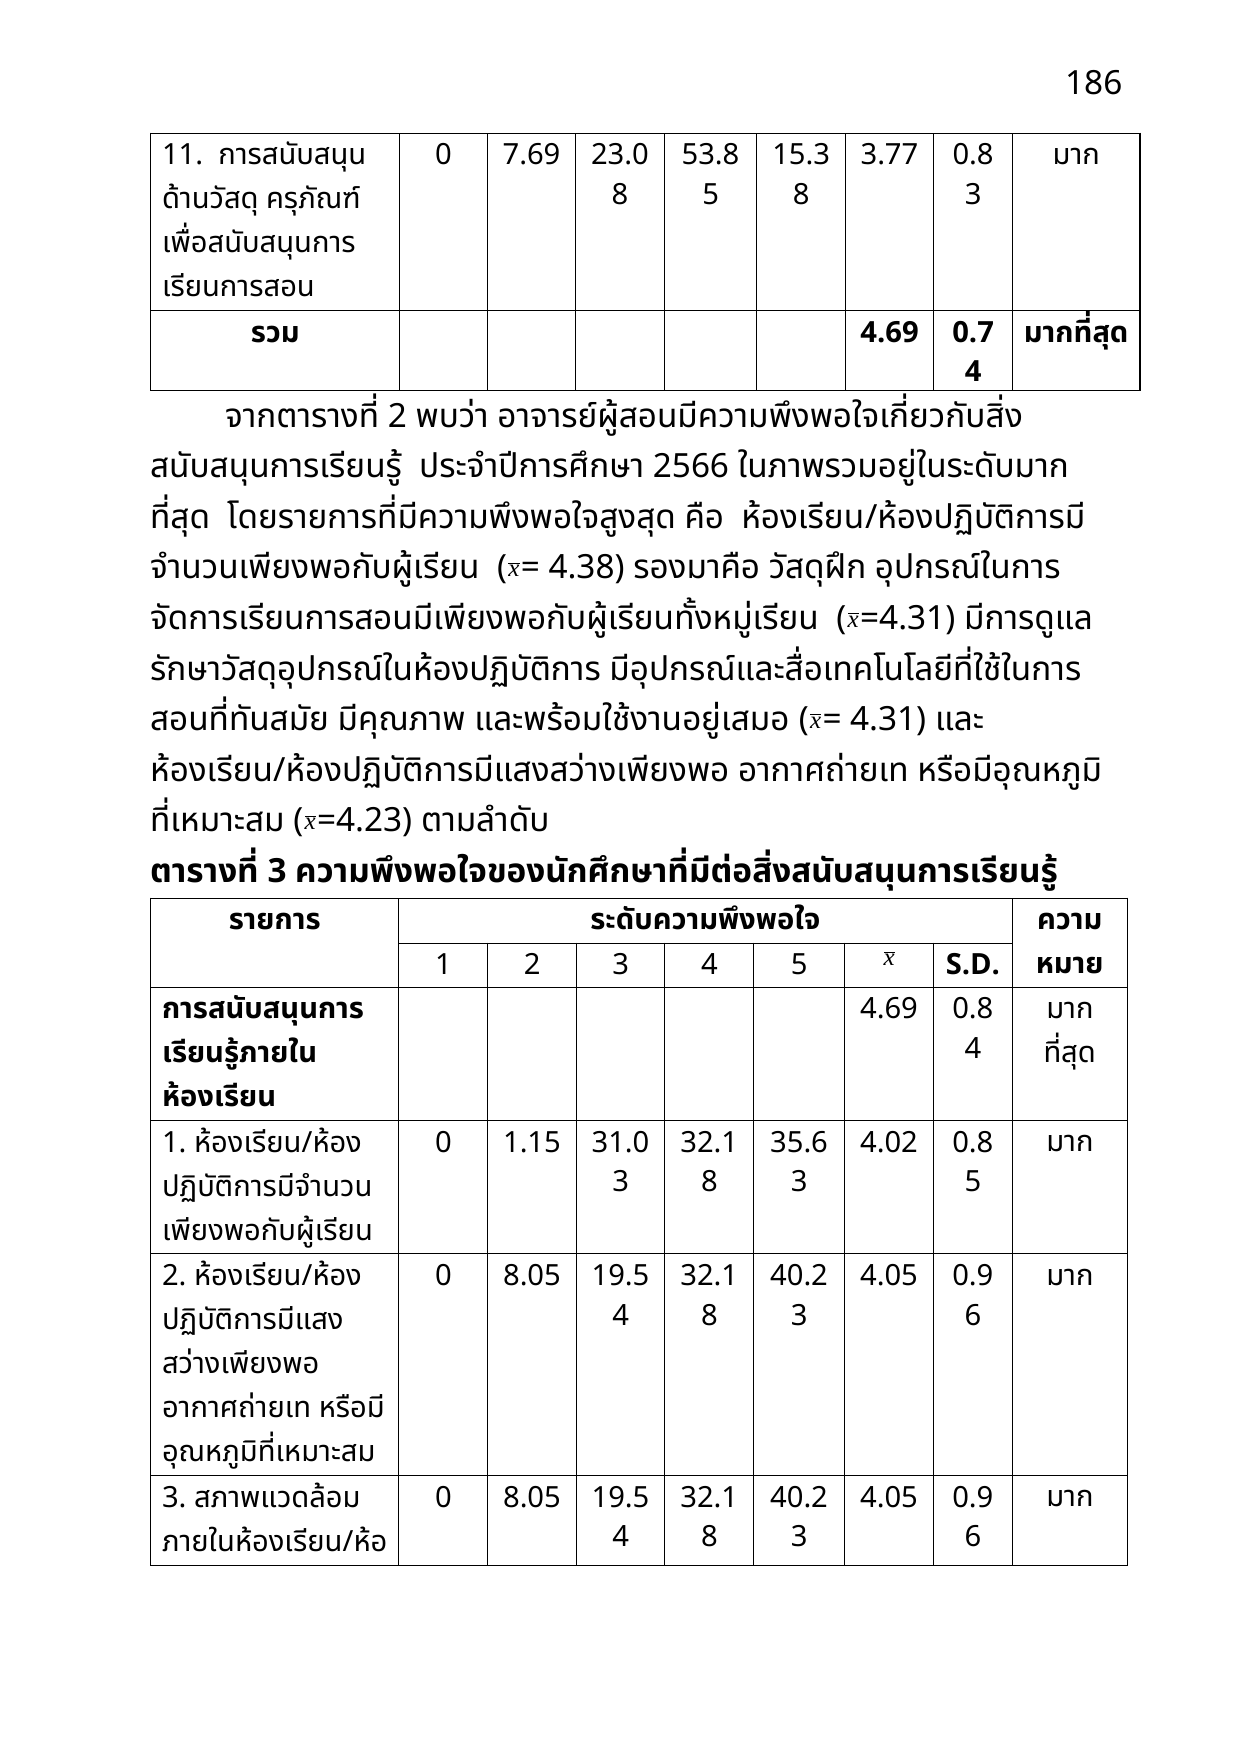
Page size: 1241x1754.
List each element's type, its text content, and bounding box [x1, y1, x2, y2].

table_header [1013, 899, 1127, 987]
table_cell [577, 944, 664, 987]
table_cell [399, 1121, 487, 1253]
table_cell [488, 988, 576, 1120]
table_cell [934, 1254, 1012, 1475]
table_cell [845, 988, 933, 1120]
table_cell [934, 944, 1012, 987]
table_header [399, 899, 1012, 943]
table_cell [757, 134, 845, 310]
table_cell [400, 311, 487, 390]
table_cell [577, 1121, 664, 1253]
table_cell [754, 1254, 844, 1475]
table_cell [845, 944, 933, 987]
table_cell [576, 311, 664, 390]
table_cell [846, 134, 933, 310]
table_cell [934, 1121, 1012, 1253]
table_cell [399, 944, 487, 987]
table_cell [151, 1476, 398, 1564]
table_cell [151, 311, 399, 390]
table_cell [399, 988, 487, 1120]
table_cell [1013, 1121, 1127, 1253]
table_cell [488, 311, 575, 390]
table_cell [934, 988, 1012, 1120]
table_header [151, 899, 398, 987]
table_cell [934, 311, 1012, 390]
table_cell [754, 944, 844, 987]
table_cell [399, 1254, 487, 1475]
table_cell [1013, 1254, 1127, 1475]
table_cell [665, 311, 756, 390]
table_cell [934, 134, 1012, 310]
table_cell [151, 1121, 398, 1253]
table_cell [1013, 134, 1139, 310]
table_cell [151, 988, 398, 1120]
text ตารางที่ 3 ความพึงพอใจของนักศึกษาที่มีต่อสิ่งสนับสนุนการเรียนรู้ [150, 847, 1122, 897]
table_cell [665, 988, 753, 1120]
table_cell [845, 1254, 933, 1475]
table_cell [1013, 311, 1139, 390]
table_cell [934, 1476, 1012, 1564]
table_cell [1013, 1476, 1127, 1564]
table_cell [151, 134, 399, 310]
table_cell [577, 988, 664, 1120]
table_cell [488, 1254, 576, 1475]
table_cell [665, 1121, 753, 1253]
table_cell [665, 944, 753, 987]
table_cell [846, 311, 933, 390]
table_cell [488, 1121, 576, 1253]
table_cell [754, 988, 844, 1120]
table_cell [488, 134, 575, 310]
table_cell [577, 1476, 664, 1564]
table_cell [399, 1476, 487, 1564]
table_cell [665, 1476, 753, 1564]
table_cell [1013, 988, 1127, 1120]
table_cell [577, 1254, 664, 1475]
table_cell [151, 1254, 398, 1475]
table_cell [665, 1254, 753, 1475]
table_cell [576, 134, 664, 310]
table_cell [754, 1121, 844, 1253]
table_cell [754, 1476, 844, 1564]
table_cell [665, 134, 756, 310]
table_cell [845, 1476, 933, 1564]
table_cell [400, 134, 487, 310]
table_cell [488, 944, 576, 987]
text จากตารางที่ 2 พบว่า อาจารย์ผู้สอนมีความพึงพอใจเกี่ยวกับสิ่งสนับสนุนการเรียนรู้ ประจำปีการศึกษา 2566 ในภาพรวมอยู่ในระดับมากที่สุด โดยรายการที่มีความพึงพอใจสูงสุด คือ ห้องเรียน/ห้องปฏิบัติการมีจำนวนเพียงพอกับผู้เรียน (= 4.38) รองมาคือ วัสดุฝึก อุปกรณ์ในการจัดการเรียนการสอนมีเพียงพอกับผู้เรียนทั้งหมู่เรียน (=4.31) มีการดูแลรักษาวัสดุอุปกรณ์ในห้องปฏิบัติการ มีอุปกรณ์และสื่อเทคโนโลยีที่ใช้ในการสอนที่ทันสมัย มีคุณภาพ และพร้อมใช้งานอยู่เสมอ (= 4.31) และห้องเรียน/ห้องปฏิบัติการมีแสงสว่างเพียงพอ อากาศถ่ายเท หรือมีอุณหภูมิที่เหมาะสม (=4.23) ตามลำดับ [150, 391, 1122, 847]
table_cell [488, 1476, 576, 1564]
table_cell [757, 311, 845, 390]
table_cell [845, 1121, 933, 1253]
